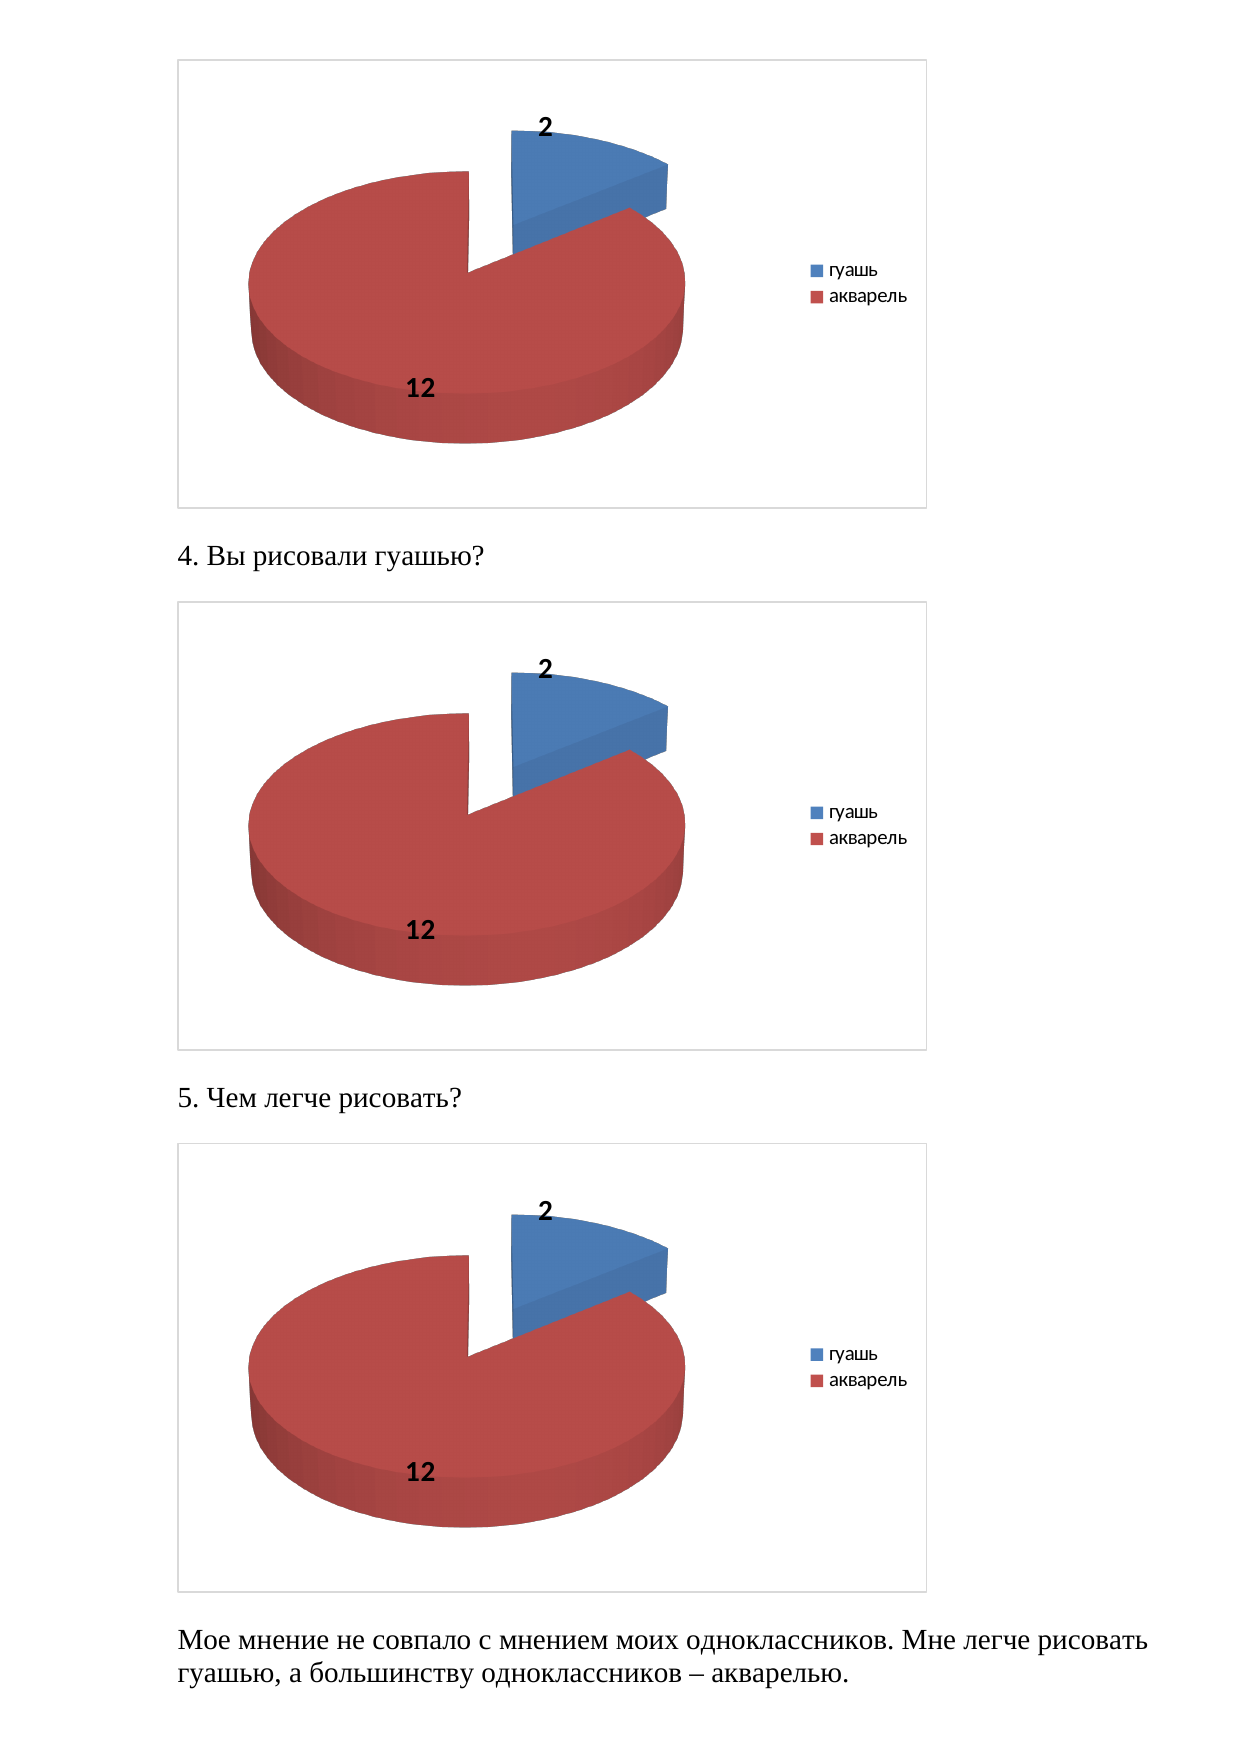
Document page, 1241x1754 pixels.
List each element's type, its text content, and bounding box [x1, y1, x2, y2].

text 5. Чем легче рисовать? [177, 1080, 1152, 1114]
text 4. Вы рисовали гуашью? [177, 538, 1152, 572]
text Мое мнение не совпало с мнением моих одноклассников. Мне легче рисовать гуашью, а большинству одноклассников – акварелью. [177, 1622, 1152, 1689]
